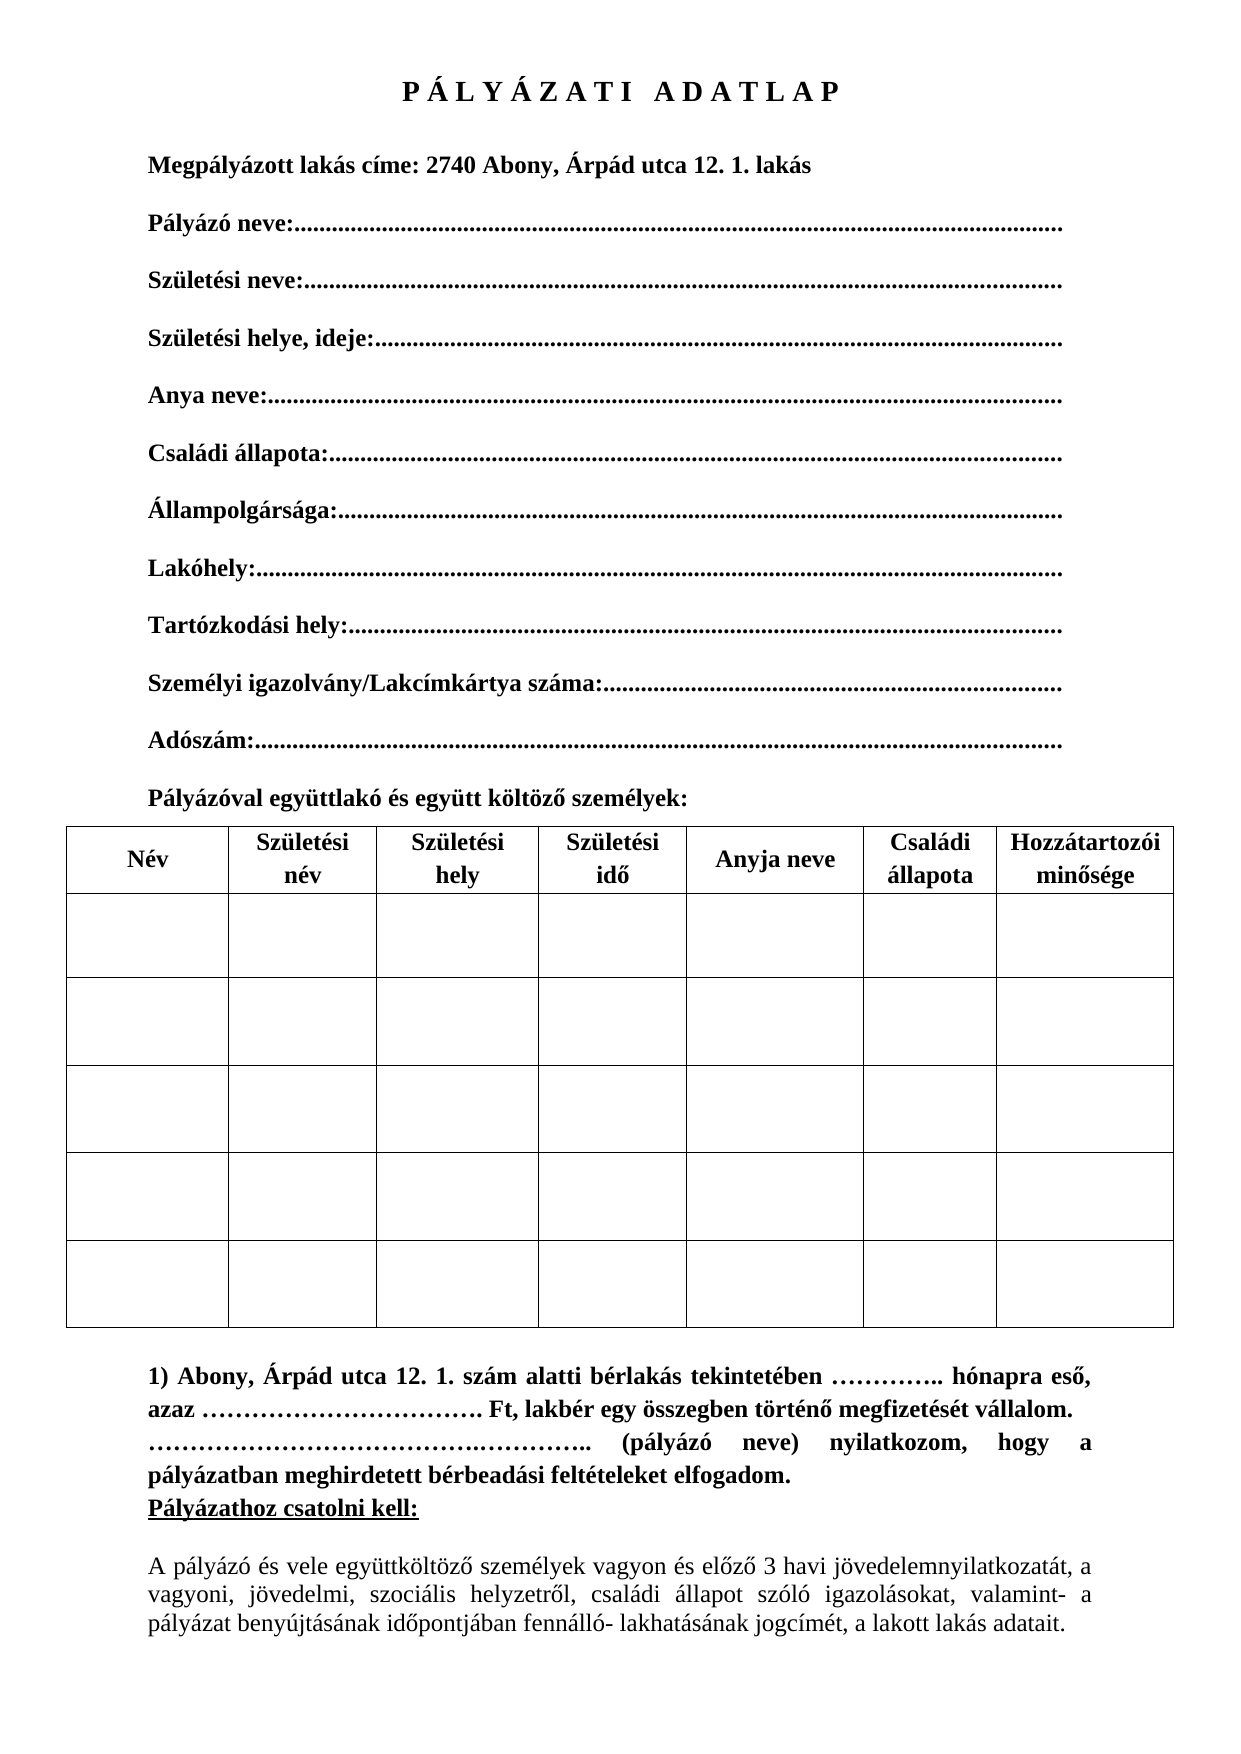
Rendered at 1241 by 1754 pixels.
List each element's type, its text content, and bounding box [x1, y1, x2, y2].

table_cell [229, 894, 376, 977]
table_cell [997, 1066, 1173, 1152]
table_header Születési idő [539, 827, 686, 893]
table_cell [864, 1241, 996, 1327]
table_header Születési név [229, 827, 376, 893]
table_cell [997, 1153, 1173, 1240]
table_cell [377, 978, 538, 1065]
table_cell [67, 1241, 228, 1327]
text Pályázó neve: [148, 208, 1093, 237]
table_cell [864, 1153, 996, 1240]
table_cell [229, 1066, 376, 1152]
text Állampolgársága: [148, 496, 1093, 524]
text Családi állapota: [148, 438, 1093, 467]
table_cell [539, 1066, 686, 1152]
text Születési helye, ideje: [148, 323, 1093, 352]
table_header Név [67, 827, 228, 893]
table_cell [687, 1066, 863, 1152]
text Pályázóval együttlakó és együtt költöző személyek: [148, 783, 1093, 812]
table_cell [687, 1153, 863, 1240]
table_cell [687, 978, 863, 1065]
table_cell [687, 894, 863, 977]
text Adószám: [148, 726, 1093, 754]
table_cell [997, 1241, 1173, 1327]
table_cell [67, 894, 228, 977]
table_cell [229, 1241, 376, 1327]
text Megpályázott lakás címe: 2740 Abony, Árpád utca 12. 1. lakás [148, 151, 1093, 179]
table_cell [997, 978, 1173, 1065]
table_cell [377, 1153, 538, 1240]
table_cell [539, 1153, 686, 1240]
text Anya neve: [148, 381, 1093, 409]
text A pályázó és vele együttköltöző személyek vagyon és előző 3 havi jövedelemnyilatkozatát, a vagyoni, jövedelmi, szociális helyzetről, családi állapot szóló igazolásokat, valamint- a pályázat benyújtásának időpontjában fennálló- lakhatásának jogcímét, a lakott lakás adatait. [148, 1551, 1093, 1637]
table_header Születési hely [377, 827, 538, 893]
table_cell [377, 1241, 538, 1327]
table_cell [687, 1241, 863, 1327]
text ………………………………….………….. (pályázó neve) nyilatkozom, hogy a pályázatban meghirdetett bérbeadási feltételeket elfogadom. [148, 1427, 1093, 1489]
table_cell [864, 894, 996, 977]
table_cell [864, 1066, 996, 1152]
text 1) Abony, Árpád utca 12. 1. szám alatti bérlakás tekintetében ………….. hónapra eső, azaz ……………………………. Ft, lakbér egy összegben történő megfizetését vállalom. [148, 1361, 1093, 1423]
text P Á L Y Á Z A T I A D A T L A P [148, 74, 1093, 107]
text Pályázathoz csatolni kell: [148, 1493, 1093, 1522]
table_cell [67, 978, 228, 1065]
table_header Családi állapota [864, 827, 996, 893]
table_header Anyja neve [687, 827, 863, 893]
table_cell [864, 978, 996, 1065]
table_cell [539, 978, 686, 1065]
table_cell [377, 1066, 538, 1152]
text Személyi igazolvány/Lakcímkártya száma: [148, 668, 1093, 697]
table_cell [67, 1066, 228, 1152]
table_cell [539, 1241, 686, 1327]
table_cell [377, 894, 538, 977]
table_cell [539, 894, 686, 977]
table_cell [229, 978, 376, 1065]
table_header Hozzátartozói minősége [997, 827, 1173, 893]
table_cell [67, 1153, 228, 1240]
text Tartózkodási hely: [148, 611, 1093, 639]
table_cell [229, 1153, 376, 1240]
text Születési neve: [148, 266, 1093, 294]
text Lakóhely: [148, 553, 1093, 582]
table_cell [997, 894, 1173, 977]
